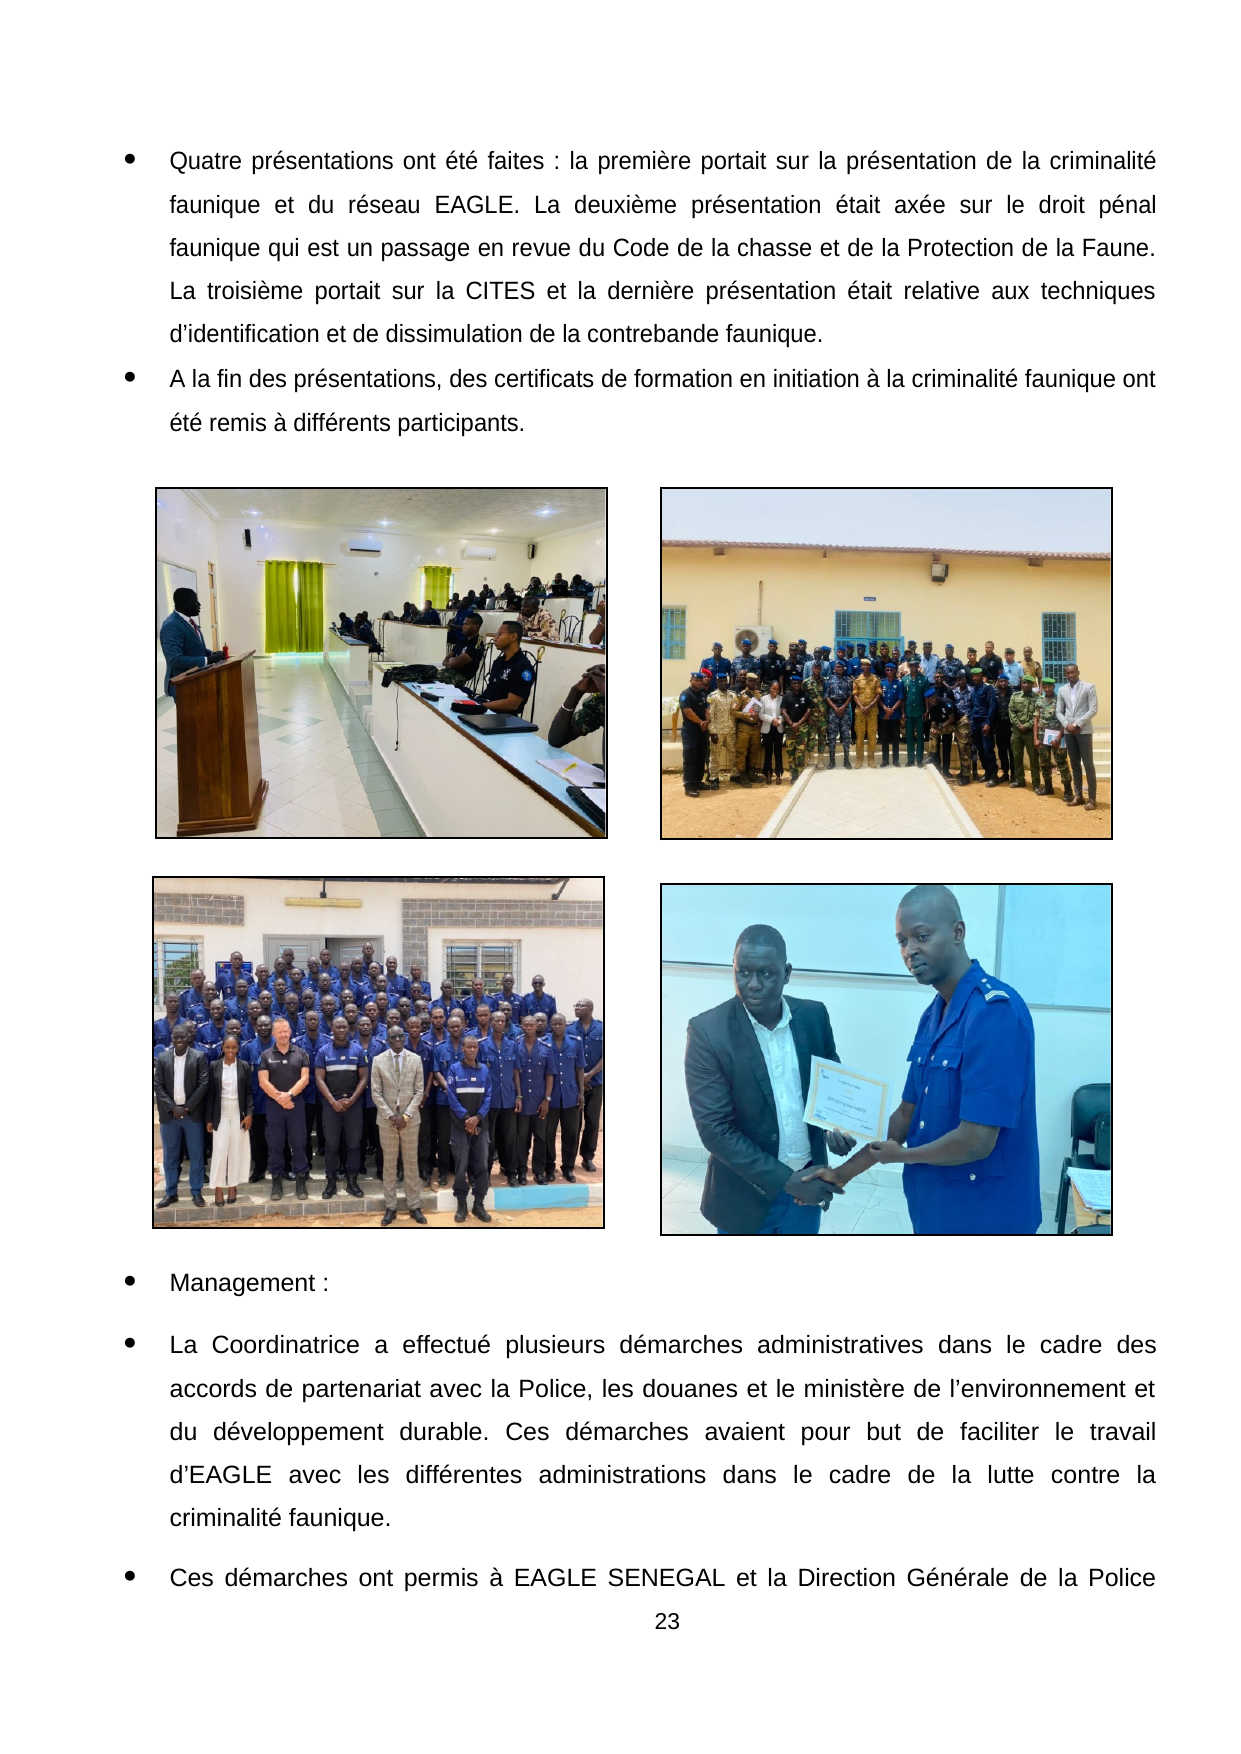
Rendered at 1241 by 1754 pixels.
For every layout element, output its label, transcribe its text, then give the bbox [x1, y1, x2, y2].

list Quatre présentations ont été faites : la première portait sur la présentation de la criminalité faunique et du réseau EAGLE. La deuxième présentation était axée sur le droit pénal faunique qui est un passage en revue du Code de la chasse et de la Protection de la Faune. La troisième portait sur la CITES et la dernière présentation était relative aux techniques d’identification et de dissimulation de la contrebande faunique. [125, 146, 1158, 348]
picture [662, 489, 1111, 838]
list A la fin des présentations, des certificats de formation en initiation à la criminalité faunique ont été remis à différents participants. [125, 364, 1158, 437]
picture [157, 489, 606, 837]
list La Coordinatrice a effectué plusieurs démarches administratives dans le cadre des accords de partenariat avec la Police, les douanes et le ministère de l’environnement et du développement durable. Ces démarches avaient pour but de faciliter le travail d’EAGLE avec les différentes administrations dans le cadre de la lutte contre la criminalité faunique. [125, 1329, 1158, 1532]
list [125, 1563, 1158, 1593]
list Management : [125, 1268, 1209, 1298]
picture [154, 878, 603, 1227]
picture [662, 885, 1111, 1234]
